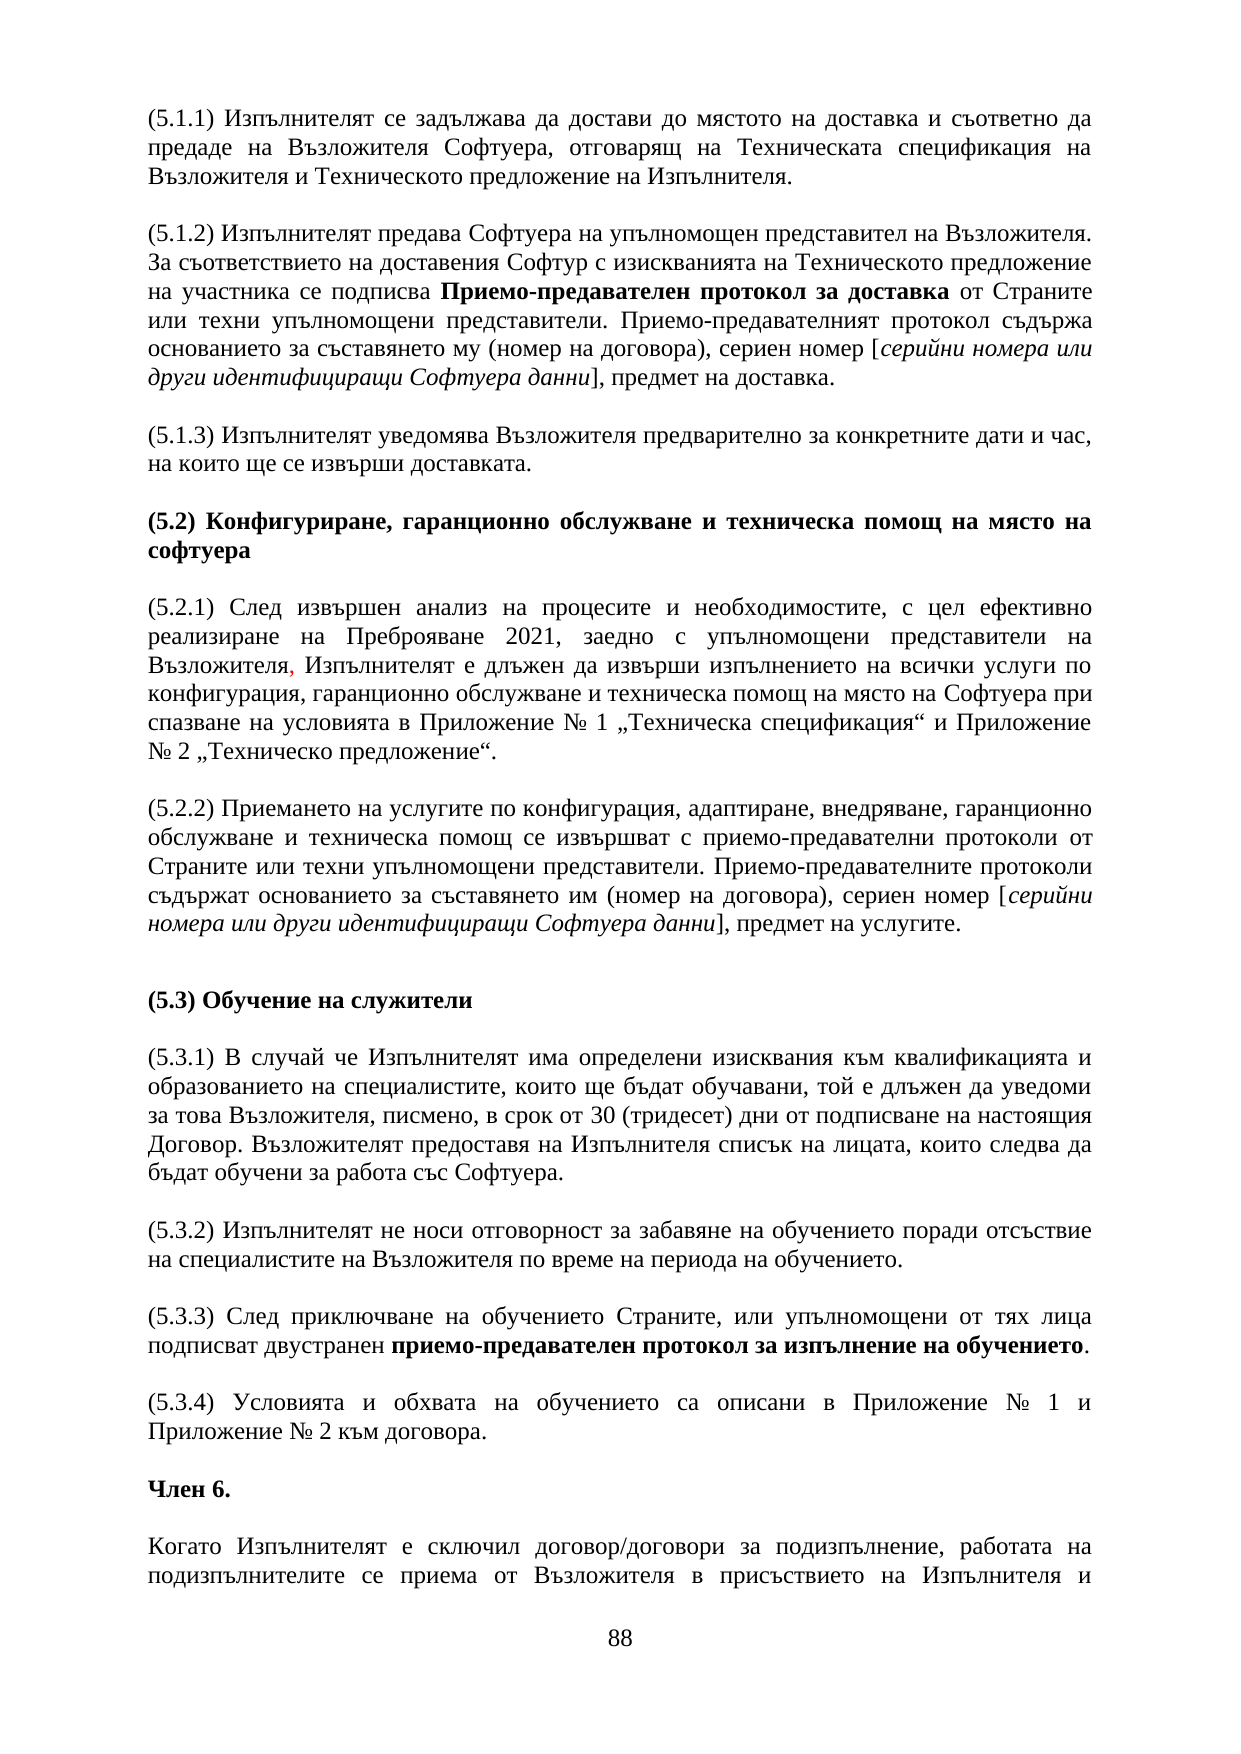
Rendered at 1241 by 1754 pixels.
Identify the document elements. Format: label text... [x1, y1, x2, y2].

text Член 6. [148, 1474, 1093, 1502]
text (5.1.1) Изпълнителят се задължава да достави до мястото на доставка и съответно да предаде на Възложителя Софтуера, отговарящ на Техническата спецификация на Възложителя и Техническото предложение на Изпълнителя. [148, 103, 1093, 190]
text (5.1.3) Изпълнителят уведомява Възложителя предварително за конкретните дати и час, на които ще се извърши доставката. [148, 420, 1093, 477]
text (5.2.2) Приемането на услугите по конфигурация, адаптиране, внедряване, гаранционно обслужване и техническа помощ се извършват с приемо-предавателни протоколи от Страните или техни упълномощени представители. Приемо-предавателните протоколи съдържат основанието за съставянето им (номер на договора), сериен номер [серийни номера или други идентифициращи Софтуера данни], предмет на услугите. [148, 793, 1093, 937]
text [148, 1531, 1093, 1589]
text (5.3.2) Изпълнителят не носи отговорност за забавяне на обучението поради отсъствие на специалистите на Възложителя по време на периода на обучението. [148, 1215, 1093, 1272]
text (5.3.1) В случай че Изпълнителят има определени изисквания към квалификацията и образованието на специалистите, които ще бъдат обучавани, той е длъжен да уведоми за това Възложителя, писмено, в срок от 30 (тридесет) дни от подписване на настоящия Договор. Възложителят предоставя на Изпълнителя списък на лицата, които следва да бъдат обучени за работа със Софтуера. [148, 1042, 1093, 1186]
text (5.3) Обучение на служители [148, 985, 1093, 1014]
text (5.2) Конфигуриране, гаранционно обслужване и техническа помощ на място на софтуера [148, 506, 1093, 563]
text (5.1.2) Изпълнителят предава Софтуера на упълномощен представител на Възложителя. За съответствието на доставения Софтур с изискванията на Техническото предложение на участника се подписва Приемо-предавателен протокол за доставка от Страните или техни упълномощени представители. Приемо-предавателният протокол съдържа основанието за съставянето му (номер на договора), сериен номер [серийни номера или други идентифициращи Софтуера данни], предмет на доставка. [148, 218, 1093, 391]
text (5.2.1) След извършен анализ на процесите и необходимостите, с цел ефективно реализиране на Преброяване 2021, заедно с упълномощени представители на Възложителя, Изпълнителят е длъжен да извърши изпълнението на всички услуги по конфигурация, гаранционно обслужване и техническа помощ на място на Софтуера при спазване на условията в Приложение № 1 „Техническа спецификация“ и Приложение № 2 „Техническо предложение“. [148, 592, 1093, 765]
text (5.3.3) След приключване на обучението Страните, или упълномощени от тях лица подписват двустранен приемо-предавателен протокол за изпълнение на обучението. [148, 1301, 1093, 1359]
text (5.3.4) Условията и обхвата на обучението са описани в Приложение № 1 и Приложение № 2 към договора. [148, 1387, 1093, 1445]
